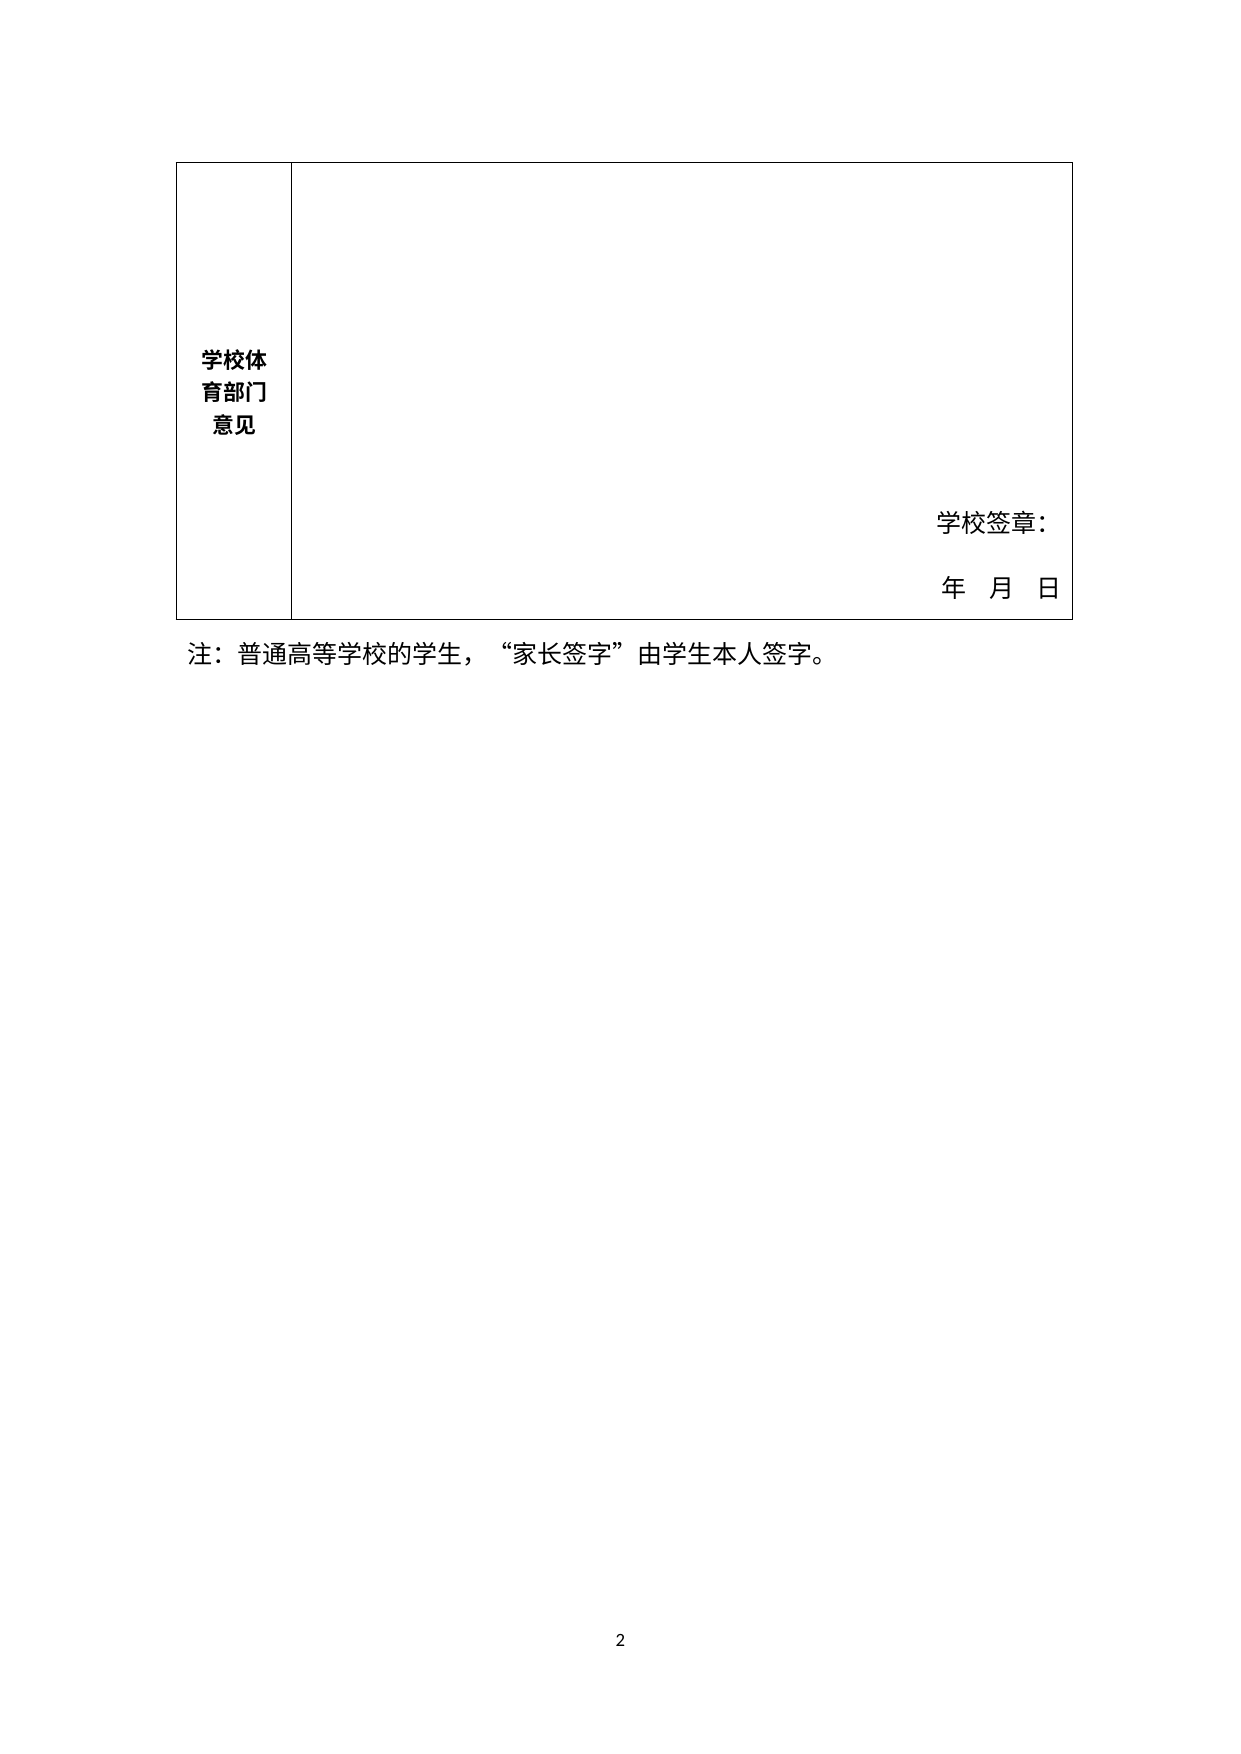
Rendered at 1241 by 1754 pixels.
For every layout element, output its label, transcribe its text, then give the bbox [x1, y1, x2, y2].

text 注：普通高等学校的学生，“家长签字”由学生本人签字。 [187, 620, 1053, 685]
table_cell 学校体育部门意见 [177, 163, 291, 619]
table_cell 学校签章： 年 月 日 [292, 163, 1072, 619]
